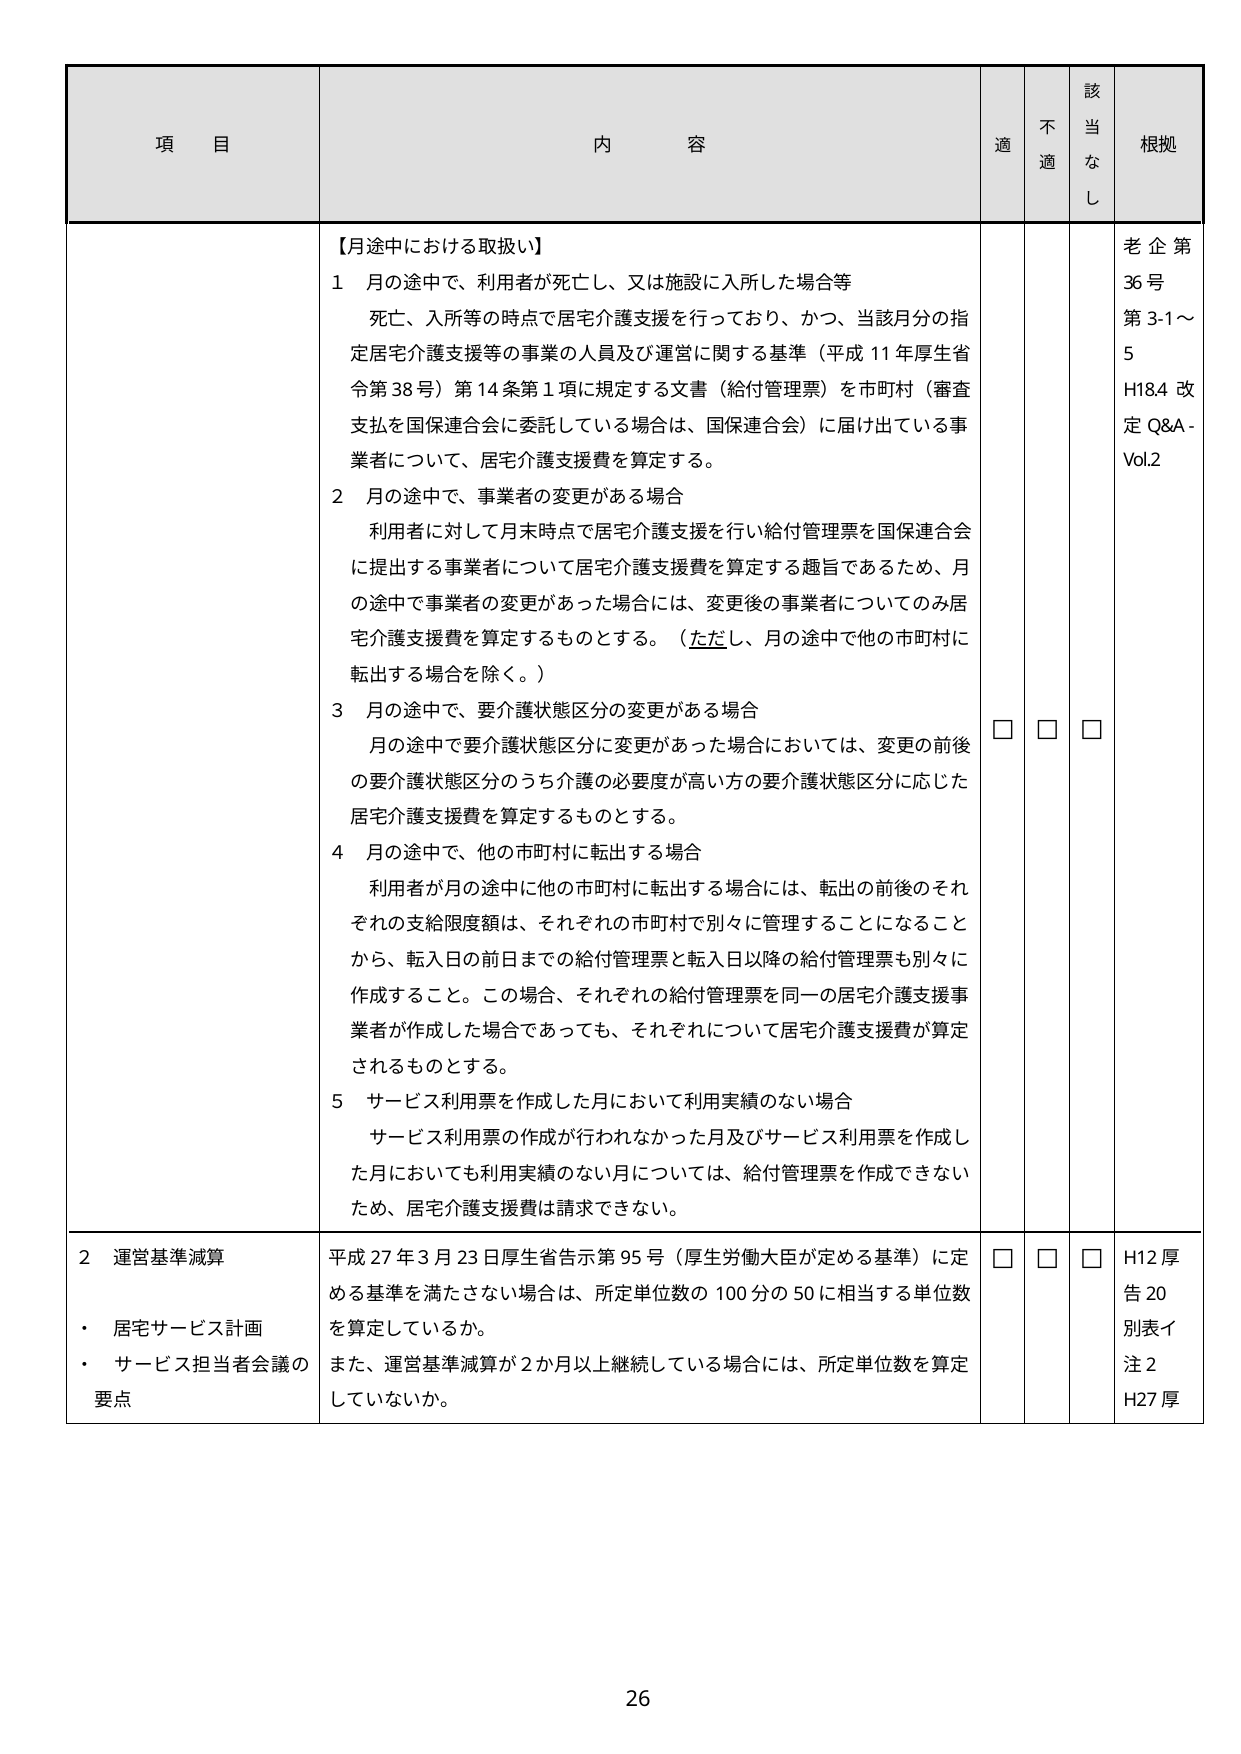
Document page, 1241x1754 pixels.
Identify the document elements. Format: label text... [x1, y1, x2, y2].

table_cell □ [1070, 224, 1114, 1231]
table_cell 平成27年３月23日厚生省告示第95号（厚生労働大臣が定める基準）に定める基準を満たさない場合は、所定単位数の100分の50に相当する単位数を算定しているか。 また、運営基準減算が２か月以上継続している場合には、所定単位数を算定していないか。 [320, 1233, 980, 1422]
table_header 内容 [320, 67, 980, 221]
table_header 項 目 [68, 67, 319, 221]
table_header 該当なし [1070, 67, 1114, 221]
table_header 根拠 [1115, 67, 1202, 221]
table_header 不適 [1025, 67, 1069, 221]
table_cell □ [1070, 1233, 1114, 1422]
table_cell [1115, 1231, 1203, 1422]
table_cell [67, 1231, 319, 1422]
table_cell 【月途中における取扱い】 １ 月の途中で、利用者が死亡し、又は施設に入所した場合等 死亡、入所等の時点で居宅介護支援を行っており、かつ、当該月分の指定居宅介護支援等の事業の人員及び運営に関する基準（平成11年厚生省令第38号）第14条第１項に規定する文書（給付管理票）を市町村（審査支払を国保連合会に委託している場合は、国保連合会）に届け出ている事業者について、居宅介護支援費を算定する。 ２ 月の途中で、事業者の変更がある場合 利用者に対して月末時点で居宅介護支援を行い給付管理票を国保連合会に提出する事業者について居宅介護支援費を算定する趣旨であるため、月の途中で事業者の変更があった場合には、変更後の事業者についてのみ居宅介護支援費を算定するものとする。（ただし、月の途中で他の市町村に転出する場合を除く。） ３ 月の途中で、要介護状態区分の変更がある場合 月の途中で要介護状態区分に変更があった場合においては、変更の前後の要介護状態区分のうち介護の必要度が高い方の要介護状態区分に応じた居宅介護支援費を算定するものとする。 ４ 月の途中で、他の市町村に転出する場合 利用者が月の途中に他の市町村に転出する場合には、転出の前後のそれぞれの支給限度額は、それぞれの市町村で別々に管理することになることから、転入日の前日までの給付管理票と転入日以降の給付管理票も別々に作成すること。この場合、それぞれの給付管理票を同一の居宅介護支援事業者が作成した場合であっても、それぞれについて居宅介護支援費が算定されるものとする。 ５ サービス利用票を作成した月において利用実績のない場合 サービス利用票の作成が行われなかった月及びサービス利用票を作成した月においても利用実績のない月については、給付管理票を作成できないため、居宅介護支援費は請求できない。 [320, 224, 980, 1231]
table_cell [67, 221, 319, 1231]
table_header 適 [981, 67, 1024, 221]
table_cell □ [981, 224, 1024, 1231]
table_cell □ [1025, 224, 1069, 1231]
table_cell □ [981, 1233, 1024, 1422]
table_cell 老企第36号 第3-1～5 H18.4改定Q&A -Vol.2 [1115, 221, 1203, 1231]
table_cell □ [1025, 1233, 1069, 1422]
